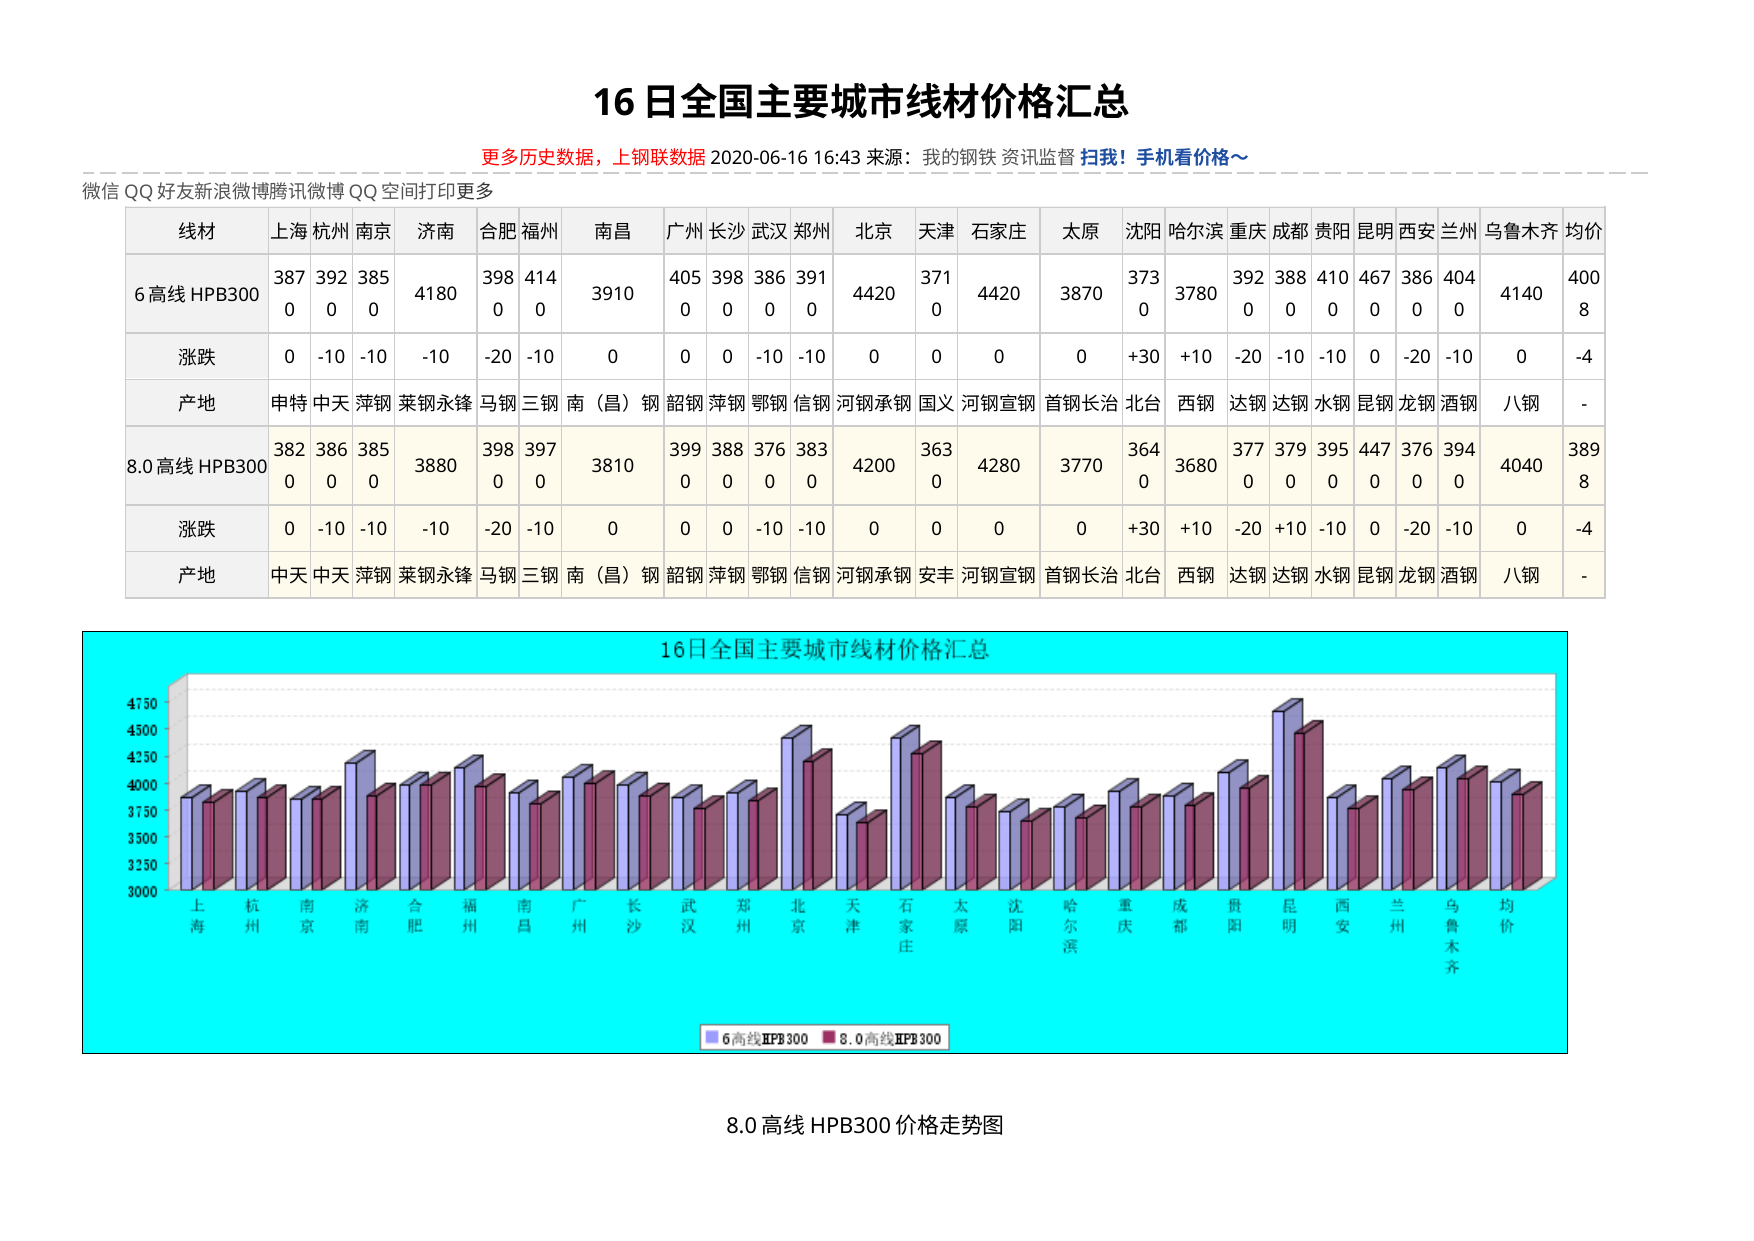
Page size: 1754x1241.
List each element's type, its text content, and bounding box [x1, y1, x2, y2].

table_cell 3870 [1041, 255, 1122, 332]
table_header 哈尔滨 [1166, 208, 1227, 253]
table_cell 产地 [126, 552, 268, 597]
table_cell 3730 [1123, 255, 1164, 332]
table_cell 4420 [958, 255, 1039, 332]
table_cell 0 [916, 334, 957, 378]
table_header 均价 [1564, 208, 1604, 253]
table_header 西安 [1397, 208, 1437, 253]
table_cell 3980 [707, 255, 748, 332]
table_cell 西钢 [1166, 380, 1227, 425]
table_cell 4040 [1481, 427, 1562, 504]
table_cell -20 [1397, 506, 1437, 551]
table_cell -10 [791, 506, 832, 551]
table_cell 水钢 [1312, 552, 1353, 597]
table_cell 三钢 [520, 380, 561, 425]
table_header 上海 [269, 208, 310, 253]
table_cell -20 [478, 334, 518, 378]
table_cell 3810 [562, 427, 663, 504]
table_cell 4420 [834, 255, 915, 332]
table_header 成都 [1270, 208, 1311, 253]
table_cell 3760 [1397, 427, 1437, 504]
table_header 广州 [665, 208, 706, 253]
table_cell 0 [834, 506, 915, 551]
table_cell 马钢 [478, 380, 518, 425]
table_cell 河钢宣钢 [958, 552, 1039, 597]
table_cell 龙钢 [1397, 380, 1437, 425]
table_cell - [1564, 552, 1604, 597]
table_cell 三钢 [520, 552, 561, 597]
table_cell -10 [1270, 334, 1311, 378]
table_cell 3980 [478, 255, 518, 332]
table_cell 3860 [749, 255, 790, 332]
table_cell 6高线HPB300 [126, 255, 268, 332]
table_cell 莱钢永锋 [395, 552, 476, 597]
table_cell 达钢 [1228, 380, 1269, 425]
table_cell 0 [562, 506, 663, 551]
table_cell -10 [791, 334, 832, 378]
table_header 线材 [126, 208, 268, 253]
table_cell 萍钢 [707, 380, 748, 425]
table_cell 达钢 [1270, 380, 1311, 425]
table_header 天津 [916, 208, 957, 253]
text 8.0高线HPB300价格走势图 [83, 1108, 1648, 1141]
table_cell 八钢 [1481, 380, 1562, 425]
table_cell +30 [1123, 506, 1164, 551]
table_cell 涨跌 [126, 506, 268, 551]
table_cell 南（昌）钢 [562, 380, 663, 425]
table_cell -10 [311, 506, 352, 551]
table_cell 水钢 [1312, 380, 1353, 425]
table_cell -20 [1228, 334, 1269, 378]
table_cell 鄂钢 [749, 380, 790, 425]
table_cell 0 [707, 334, 748, 378]
table_header 乌鲁木齐 [1481, 208, 1562, 253]
table_cell 涨跌 [126, 334, 268, 378]
text 微信QQ好友新浪微博腾讯微博QQ空间打印更多 [83, 174, 1648, 206]
table_header 太原 [1041, 208, 1122, 253]
table_cell 0 [269, 334, 310, 378]
table_cell 马钢 [478, 552, 518, 597]
table_cell 0 [1041, 334, 1122, 378]
table_cell 信钢 [791, 552, 832, 597]
table_header 南京 [353, 208, 394, 253]
table_cell 3970 [520, 427, 561, 504]
table_cell 南（昌）钢 [562, 552, 663, 597]
table_cell 3760 [749, 427, 790, 504]
table_cell 3790 [1270, 427, 1311, 504]
table_cell 0 [269, 506, 310, 551]
table_cell -10 [1439, 506, 1479, 551]
table_cell 酒钢 [1439, 380, 1479, 425]
table_cell 0 [916, 506, 957, 551]
table_cell 0 [1041, 506, 1122, 551]
table_cell 韶钢 [665, 380, 706, 425]
table_cell 3780 [1166, 255, 1227, 332]
table_cell 4008 [1564, 255, 1604, 332]
table_cell 4470 [1355, 427, 1395, 504]
table_cell 3990 [665, 427, 706, 504]
table_cell 4280 [958, 427, 1039, 504]
table_cell 3880 [1270, 255, 1311, 332]
table_cell 4200 [834, 427, 915, 504]
table_cell -20 [478, 506, 518, 551]
table_cell 河钢承钢 [834, 552, 915, 597]
table_cell +10 [1166, 506, 1227, 551]
table_cell 国义 [916, 380, 957, 425]
table_cell 3770 [1228, 427, 1269, 504]
table_cell 3870 [269, 255, 310, 332]
table_cell -20 [1228, 506, 1269, 551]
table_header 沈阳 [1123, 208, 1164, 253]
table_cell 龙钢 [1397, 552, 1437, 597]
table_cell 3980 [478, 427, 518, 504]
table_cell 萍钢 [353, 552, 394, 597]
table_header 重庆 [1228, 208, 1269, 253]
table_cell 0 [665, 506, 706, 551]
table_header 石家庄 [958, 208, 1039, 253]
table_cell 0 [1481, 334, 1562, 378]
table_cell 申特 [269, 380, 310, 425]
table_cell 中天 [311, 552, 352, 597]
table_cell -10 [520, 334, 561, 378]
table_cell 萍钢 [707, 552, 748, 597]
table_cell 昆钢 [1355, 552, 1395, 597]
table_cell 萍钢 [353, 380, 394, 425]
table_cell 3850 [353, 255, 394, 332]
table_cell 0 [665, 334, 706, 378]
table_cell 4100 [1312, 255, 1353, 332]
table_cell 3850 [353, 427, 394, 504]
table_header 南昌 [562, 208, 663, 253]
table_cell -10 [1439, 334, 1479, 378]
table_cell 3680 [1166, 427, 1227, 504]
text 更多历史数据，上钢联数据2020-06-16 16:43 来源：我的钢铁 资讯监督 扫我！手机看价格～ [83, 140, 1648, 174]
table_cell - [1564, 380, 1604, 425]
table_header 昆明 [1355, 208, 1395, 253]
table_cell 0 [1355, 334, 1395, 378]
table_cell 八钢 [1481, 552, 1562, 597]
table_cell 3710 [916, 255, 957, 332]
table_cell 4140 [1481, 255, 1562, 332]
table_cell 0 [834, 334, 915, 378]
table_cell 鄂钢 [749, 552, 790, 597]
table_cell 达钢 [1270, 552, 1311, 597]
table_cell 酒钢 [1439, 552, 1479, 597]
table_cell 8.0高线HPB300 [126, 427, 268, 504]
table_cell 河钢宣钢 [958, 380, 1039, 425]
table_cell 河钢承钢 [834, 380, 915, 425]
table_cell 3830 [791, 427, 832, 504]
table_header 兰州 [1439, 208, 1479, 253]
picture [83, 632, 1567, 1053]
table_cell 西钢 [1166, 552, 1227, 597]
table_header 贵阳 [1312, 208, 1353, 253]
table_cell 0 [1481, 506, 1562, 551]
table_cell 安丰 [916, 552, 957, 597]
table_header 武汉 [749, 208, 790, 253]
table_cell 3860 [1397, 255, 1437, 332]
table_cell 中天 [269, 552, 310, 597]
table_cell -10 [749, 506, 790, 551]
table_cell 3770 [1041, 427, 1122, 504]
table_cell -10 [1312, 506, 1353, 551]
table_cell 3920 [1228, 255, 1269, 332]
table_cell 3860 [311, 427, 352, 504]
table_header 福州 [520, 208, 561, 253]
table_header 合肥 [478, 208, 518, 253]
table_cell 3950 [1312, 427, 1353, 504]
table_cell 3820 [269, 427, 310, 504]
table_cell +10 [1270, 506, 1311, 551]
table_cell 首钢长治 [1041, 380, 1122, 425]
table_cell 4050 [665, 255, 706, 332]
table_cell 0 [707, 506, 748, 551]
table_cell -10 [353, 506, 394, 551]
table_cell 3910 [791, 255, 832, 332]
table_cell -10 [749, 334, 790, 378]
table_cell 3640 [1123, 427, 1164, 504]
table_cell -4 [1564, 506, 1604, 551]
table_cell 韶钢 [665, 552, 706, 597]
table_cell -10 [395, 334, 476, 378]
table_cell 信钢 [791, 380, 832, 425]
table_cell 莱钢永锋 [395, 380, 476, 425]
table_cell 产地 [126, 380, 268, 425]
table_cell -10 [520, 506, 561, 551]
table_cell 0 [562, 334, 663, 378]
table_cell 3880 [395, 427, 476, 504]
table_cell -10 [1312, 334, 1353, 378]
table_cell 达钢 [1228, 552, 1269, 597]
table_cell -10 [395, 506, 476, 551]
table_cell 3910 [562, 255, 663, 332]
table_cell 4180 [395, 255, 476, 332]
table_cell 3898 [1564, 427, 1604, 504]
table_cell +10 [1166, 334, 1227, 378]
table_cell 北台 [1123, 380, 1164, 425]
table_cell 昆钢 [1355, 380, 1395, 425]
table_cell 首钢长治 [1041, 552, 1122, 597]
table_header 长沙 [707, 208, 748, 253]
table_cell 3880 [707, 427, 748, 504]
table_cell 0 [1355, 506, 1395, 551]
table_header 济南 [395, 208, 476, 253]
table_cell -10 [353, 334, 394, 378]
table_cell 中天 [311, 380, 352, 425]
table_cell 0 [958, 506, 1039, 551]
table_cell 4040 [1439, 255, 1479, 332]
table_cell 4670 [1355, 255, 1395, 332]
table_cell 4140 [520, 255, 561, 332]
table_cell +30 [1123, 334, 1164, 378]
table_cell 3940 [1439, 427, 1479, 504]
table_cell 北台 [1123, 552, 1164, 597]
table_cell -10 [311, 334, 352, 378]
table_header 北京 [834, 208, 915, 253]
table_header 郑州 [791, 208, 832, 253]
subtitle 16日全国主要城市线材价格汇总 [83, 67, 1648, 132]
table_cell 3630 [916, 427, 957, 504]
table_cell 0 [958, 334, 1039, 378]
table_cell -20 [1397, 334, 1437, 378]
table_cell -4 [1564, 334, 1604, 378]
table_cell 3920 [311, 255, 352, 332]
table_header 杭州 [311, 208, 352, 253]
